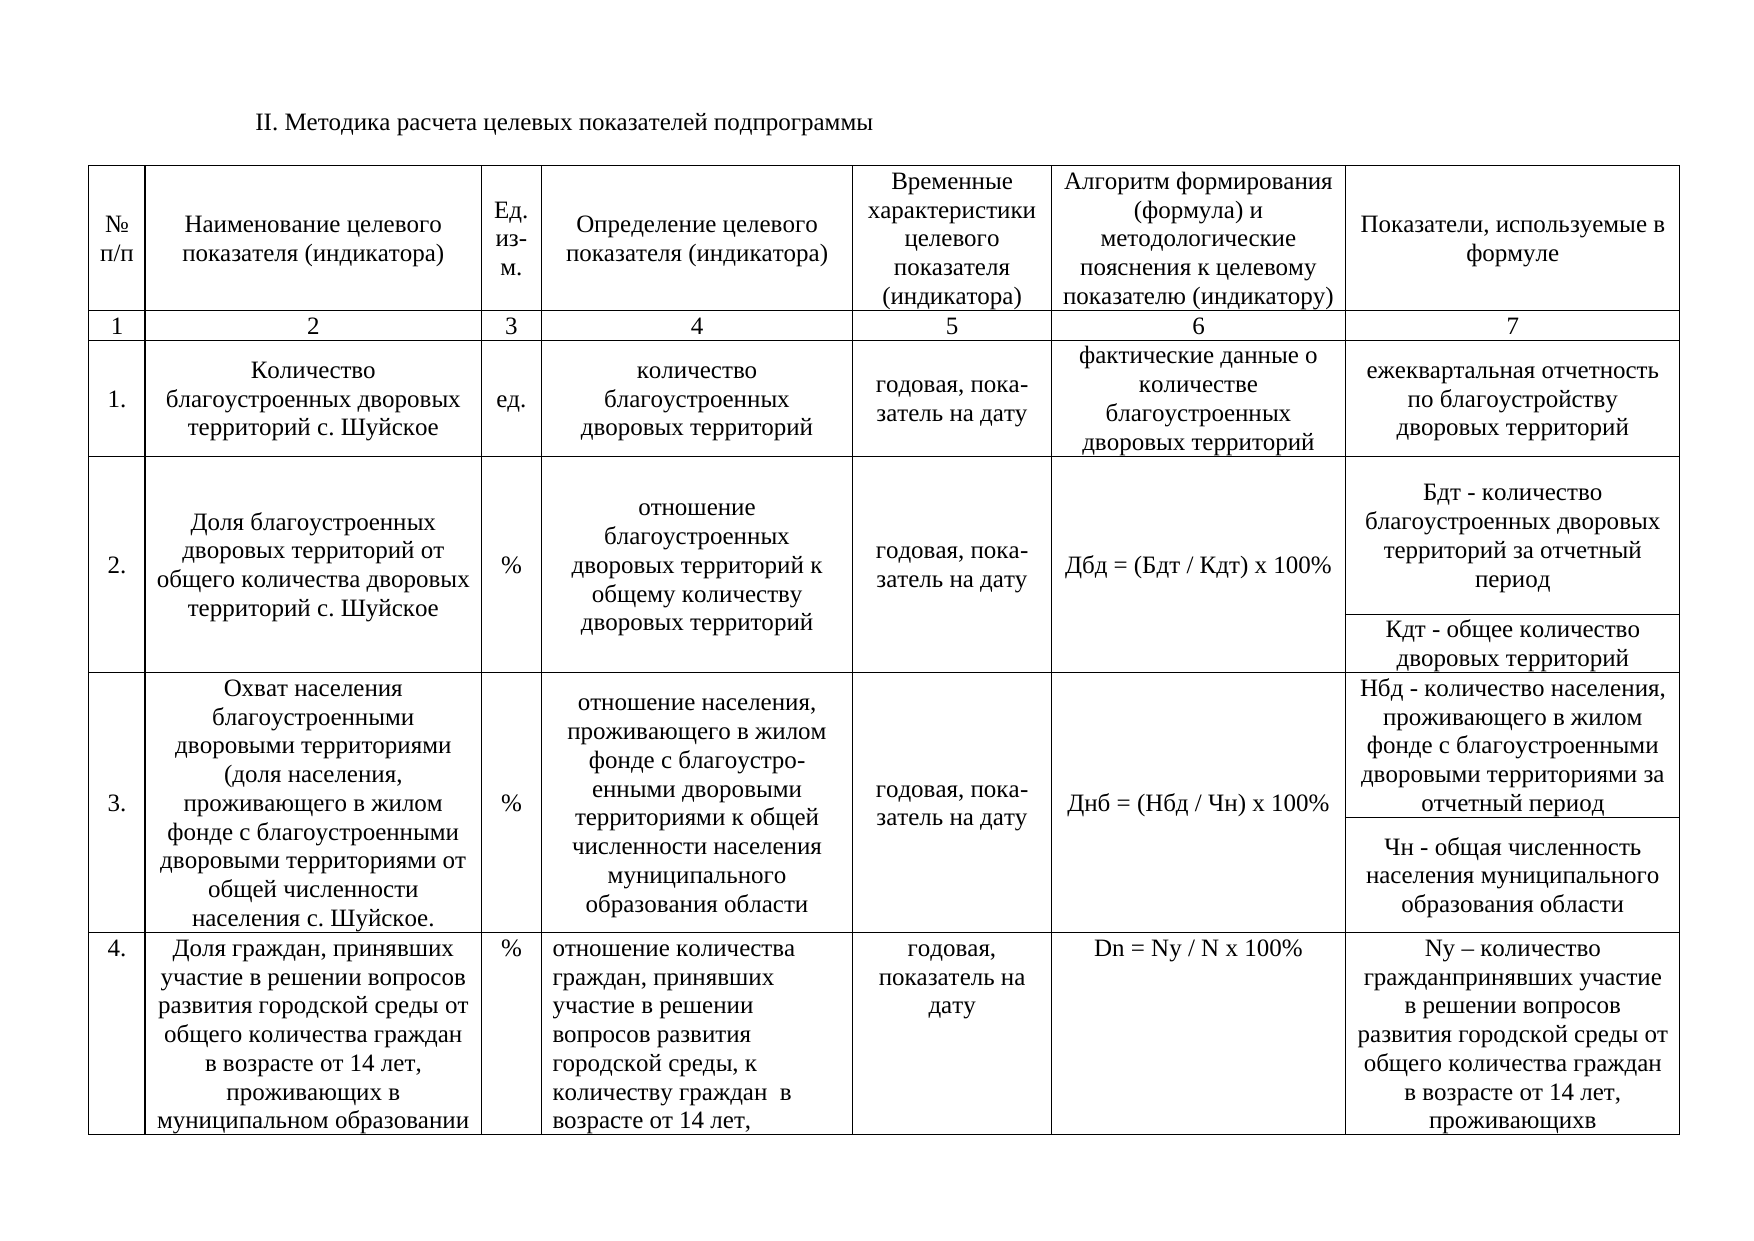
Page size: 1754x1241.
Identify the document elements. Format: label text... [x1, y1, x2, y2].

table_cell 4. [89, 933, 144, 1134]
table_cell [853, 933, 1051, 1134]
table_cell 7 [1346, 311, 1679, 339]
table_cell 5 [853, 311, 1051, 339]
table_cell % [482, 457, 541, 672]
table_header Временные характеристики целевого показателя (индикатора) [853, 166, 1051, 310]
table_cell 1 [89, 311, 144, 339]
table_cell Днб = (Нбд / Чн) x 100% [1052, 673, 1345, 932]
table_cell годовая, показатель на дату [853, 341, 1051, 456]
table_cell отношение благоустроенных дворовых территорий к общему количеству дворовых территорий [542, 457, 852, 672]
table_cell 1. [89, 341, 144, 456]
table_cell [1346, 933, 1679, 1134]
table_cell 3 [482, 311, 541, 339]
table_cell годовая, показатель на дату [853, 673, 1051, 932]
table_cell % [482, 673, 541, 932]
table_header Алгоритм формирования (формула) и методологические пояснения к целевому показателю (индикатору) [1052, 166, 1345, 310]
table_cell Dn = Ny / N x 100% [1052, 933, 1345, 1134]
table_cell Доля благоустроенных дворовых территорий от общего количества дворовых территорий с. Шуйское [146, 457, 481, 672]
table_cell 4 [542, 311, 852, 339]
table_header Показатели, используемые в формуле [1346, 166, 1679, 310]
table_cell ед. [482, 341, 541, 456]
table_cell Количество благоустроенных дворовых территорий с. Шуйское [146, 341, 481, 456]
table_header Наименование целевого показателя (индикатора) [146, 166, 481, 310]
table_cell фактические данные о количестве благоустроенных дворовых территорий [1052, 341, 1345, 456]
table_header Ед. изм. [482, 166, 541, 310]
table_cell ежеквартальная отчетность по благоустройству дворовых территорий [1346, 341, 1679, 456]
table_cell количество благоустроенных дворовых территорий [542, 341, 852, 456]
table_cell Бдт - количество благоустроенных дворовых территорий за отчетный период [1346, 457, 1679, 613]
text II. Методика расчета целевых показателей подпрограммы [148, 107, 1669, 136]
table_header № п/п [89, 166, 144, 310]
table_cell Нбд - количество населения, проживающего в жилом фонде с благоустроенными дворовыми территориями за отчетный период [1346, 673, 1679, 817]
table_cell годовая, показатель на дату [853, 457, 1051, 672]
table_cell 6 [1052, 311, 1345, 339]
table_cell отношение населения, проживающего в жилом фонде с благоустроенными дворовыми территориями к общей численности населения муниципального образования области [542, 673, 852, 932]
table_cell 2 [146, 311, 481, 339]
table_header Определение целевого показателя (индикатора) [542, 166, 852, 310]
table_cell % [482, 933, 541, 1134]
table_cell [146, 933, 481, 1134]
table_cell Дбд = (Бдт / Кдт) x 100% [1052, 457, 1345, 672]
table_cell Кдт - общее количество дворовых территорий [1346, 615, 1679, 672]
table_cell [542, 933, 852, 1134]
table_cell Чн - общая численность населения муниципального образования области [1346, 818, 1679, 932]
table_cell 3. [89, 673, 144, 932]
table_cell 2. [89, 457, 144, 672]
table_cell Охват населения благоустроенными дворовыми территориями (доля населения, проживающего в жилом фонде с благоустроенными дворовыми территориями от общей численности населения с. Шуйское. [146, 673, 481, 932]
